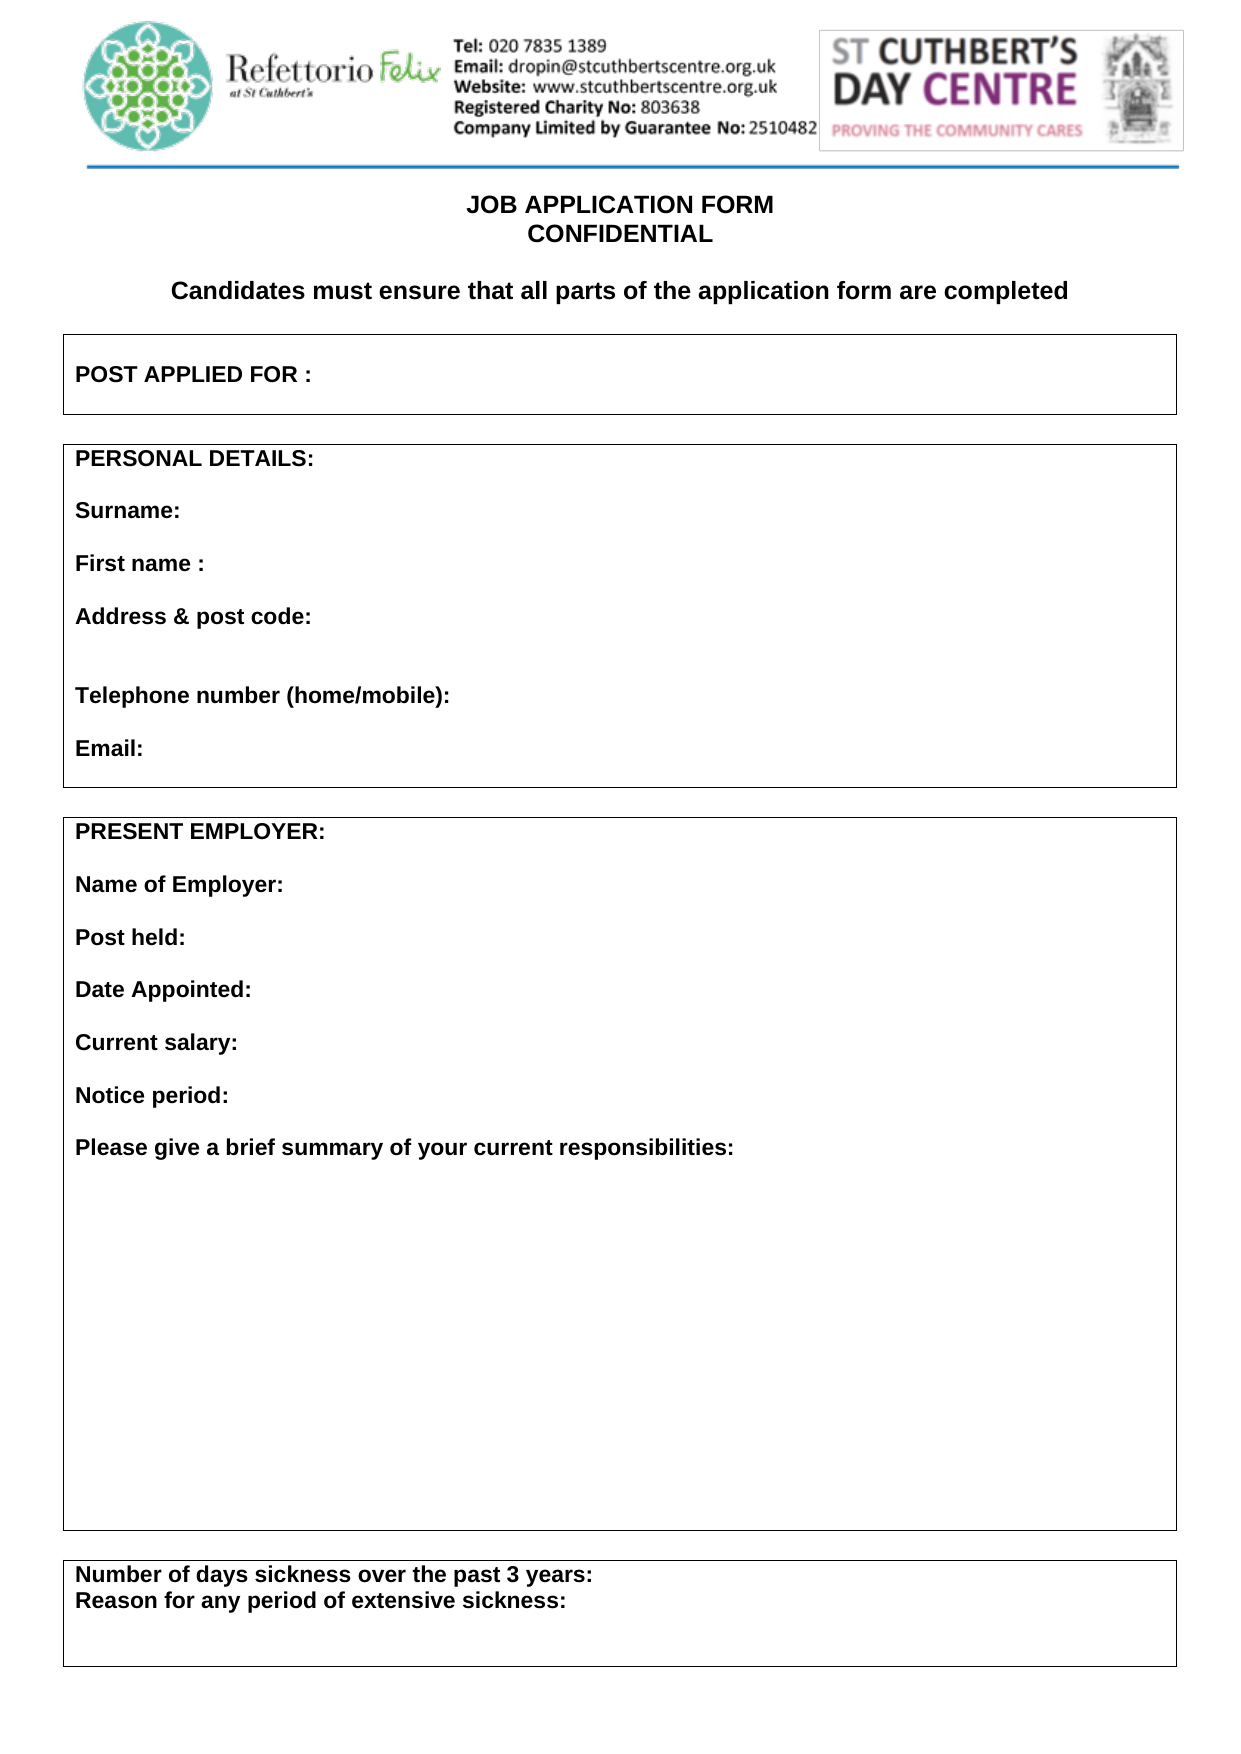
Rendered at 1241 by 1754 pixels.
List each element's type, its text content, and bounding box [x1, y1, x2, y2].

table_header POST APPLIED FOR : [64, 335, 1176, 414]
table_header Number of days sickness over the past 3 years: Reason for any period of extensive sickness: [64, 1561, 1176, 1666]
text JOB APPLICATION FORM [75, 190, 1165, 219]
picture [77, 17, 1188, 175]
text Candidates must ensure that all parts of the application form are completed [75, 276, 1165, 305]
table_header PRESENT EMPLOYER: Name of Employer: Post held: Date Appointed: Current salary: Notice period: Please give a brief summary of your current responsibilities: [64, 818, 1176, 1530]
text CONFIDENTIAL [75, 219, 1165, 247]
table_header PERSONAL DETAILS: Surname: First name : Address & post code: Telephone number (home/mobile): Email: [64, 445, 1176, 787]
